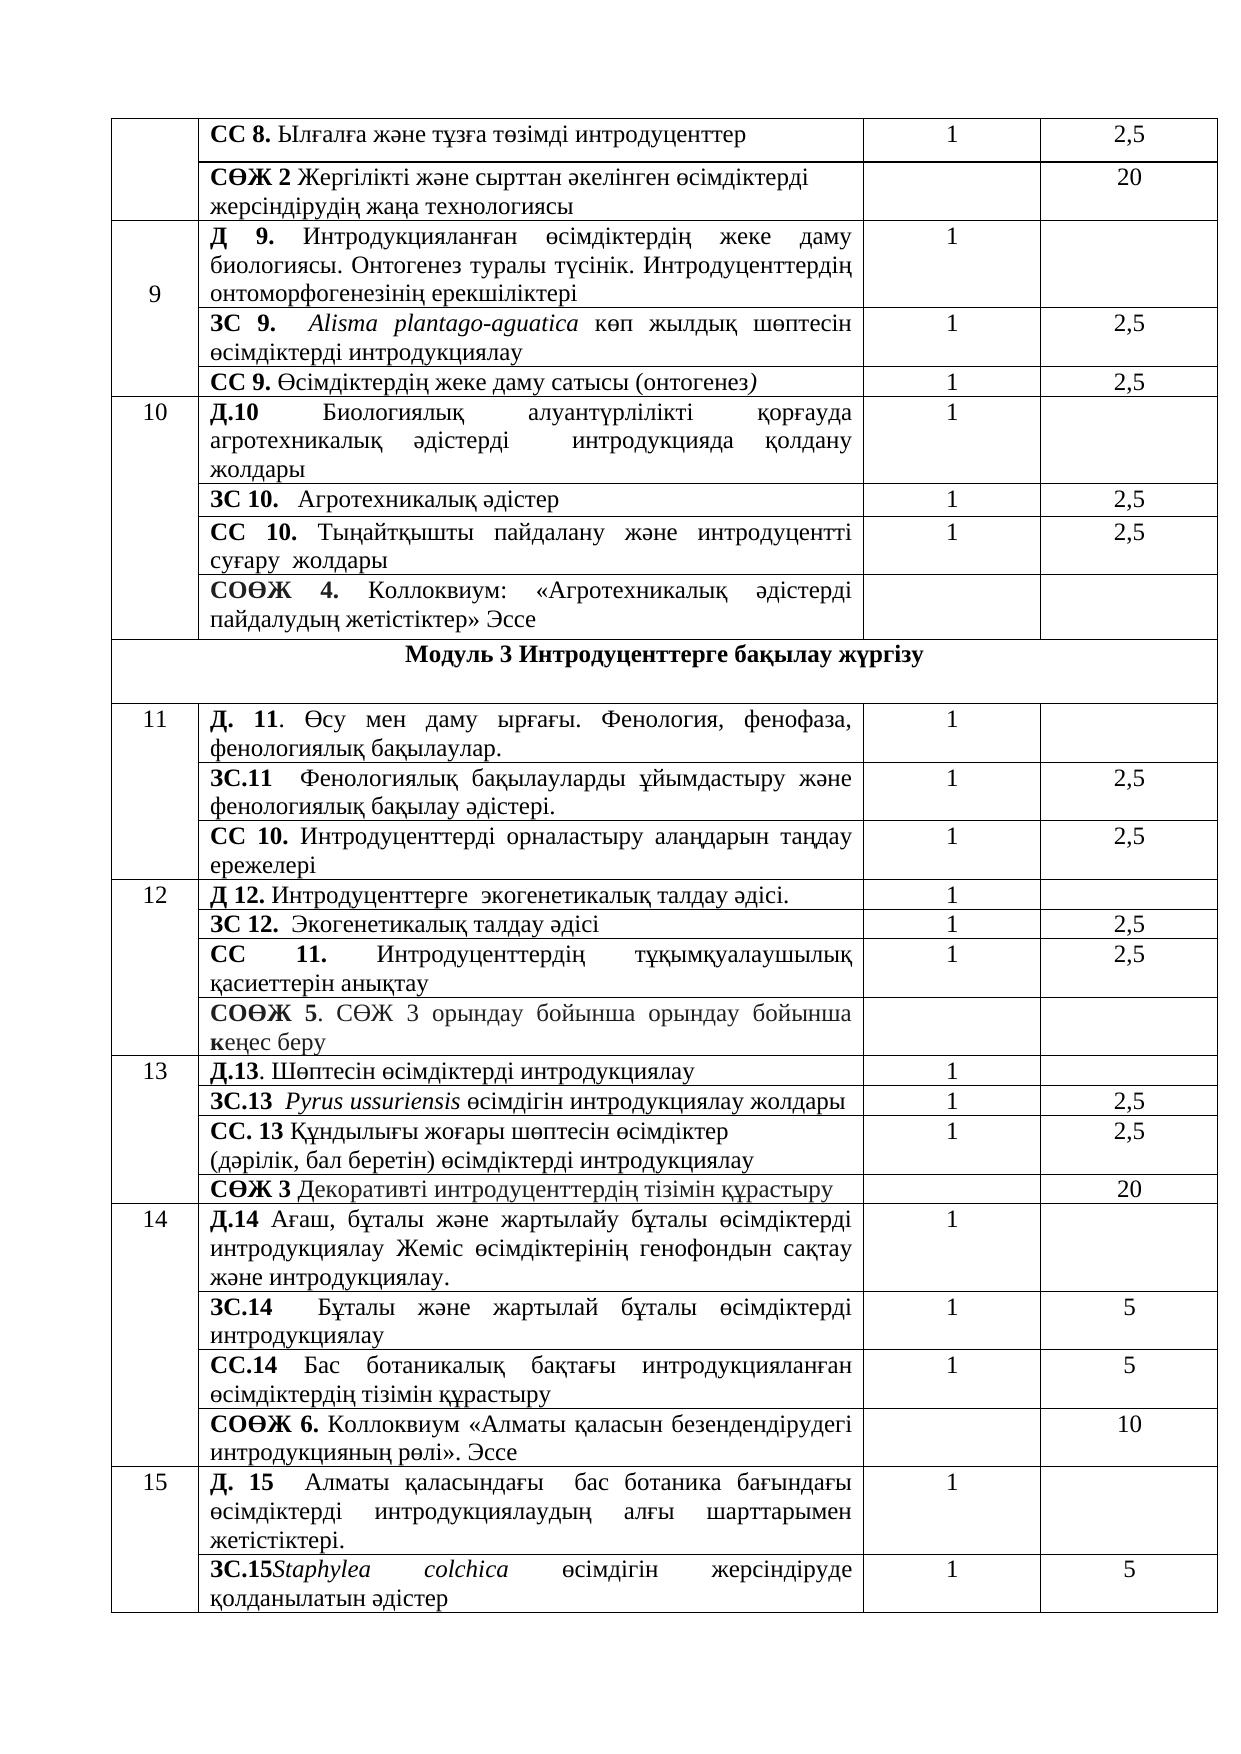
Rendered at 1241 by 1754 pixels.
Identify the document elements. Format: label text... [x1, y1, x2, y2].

table_cell [1041, 397, 1217, 483]
table_cell Д.13. Шөптесін өсімдіктерді интродукциялау [199, 1056, 863, 1085]
table_cell 1 [864, 763, 1040, 820]
table_cell СС. 13 Құндылығы жоғары шөптесін өсімдіктер (дәрілік, бал беретін) өсімдіктерді интродукциялау [199, 1116, 863, 1173]
table_cell 1 [864, 484, 1040, 516]
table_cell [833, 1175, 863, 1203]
table_cell 1 [864, 1204, 1040, 1291]
table_cell 1 [864, 1056, 1040, 1085]
table_cell 5 [1041, 1555, 1217, 1612]
table_cell Д 12. Интродуценттерге экогенетикалық талдау әдісі. [199, 880, 863, 908]
table_cell [1041, 998, 1217, 1055]
table_cell [864, 1409, 1040, 1466]
table_cell ЗС.15Staphylea colchica өсімдігін жерсіндіруде қолданылатын әдістер [199, 1555, 863, 1612]
table_cell 2,5 [1041, 367, 1217, 396]
table_cell 15 [112, 1467, 198, 1612]
table_cell ЗС 12. Экогенетикалық талдау әдісі [199, 910, 863, 938]
table_cell [1041, 221, 1217, 307]
table_cell 1 [864, 119, 1040, 161]
table_cell 1 [864, 308, 1040, 366]
table_cell 11 [112, 704, 198, 879]
table_cell [864, 998, 1040, 1055]
table_cell ЗС.13 Pyrus ussuriensis өсімдігін интродукциялау жолдары [199, 1086, 863, 1115]
table_cell СОӨЖ 6. Коллоквиум «Алматы қаласын безендендірудегі интродукцияның рөлі». Эссе [199, 1409, 863, 1466]
table_cell 2,5 [1041, 821, 1217, 879]
table_cell Д. 11. Өсу мен даму ырғағы. Фенология, фенофаза, фенологиялық бақылаулар. [199, 704, 863, 762]
table_cell 2,5 [1041, 939, 1217, 997]
table_cell СОӨЖ 4. Коллоквиум: «Агротехникалық әдістерді пайдалудың жетістіктер» Эссе [199, 575, 863, 638]
table_cell [864, 575, 1040, 638]
table_cell СС.14 Бас ботаникалық бақтағы интродукцияланған өсімдіктердің тізімін құрастыру [199, 1350, 863, 1408]
table_cell 1 [864, 1467, 1040, 1553]
table_cell 1 [864, 939, 1040, 997]
table_cell СӨЖ 3 Декоративті интродуценттердің тізімін құрастыру [199, 1175, 314, 1203]
table_cell 1 [864, 1555, 1040, 1612]
table_cell [864, 1175, 1040, 1203]
table_cell [1041, 1467, 1217, 1553]
table_cell 2,5 [1041, 308, 1217, 366]
table_cell 1 [864, 517, 1040, 574]
table_cell СС 10. Тыңайтқышты пайдалану және интродуцентті суғару жолдары [199, 517, 863, 574]
table_cell 2,5 [1041, 1116, 1217, 1173]
table_cell ЗС.11 Фенологиялық бақылауларды ұйымдастыру және фенологиялық бақылау әдістері. [199, 763, 863, 820]
table_cell СС 11. Интродуценттердің тұқымқуалаушылық қасиеттерін анықтау [199, 939, 863, 997]
table_cell Д.10 Биологиялық алуантүрлілікті қорғауда агротехникалық әдістерді интродукцияда қолдану жолдары [199, 397, 863, 483]
table_cell 2,5 [1041, 1086, 1217, 1115]
table_cell 2,5 [1041, 763, 1217, 820]
table_cell [1041, 704, 1217, 762]
table_cell 2,5 [1041, 119, 1217, 161]
table_cell 1 [864, 397, 1040, 483]
table_cell 20 [1041, 163, 1217, 220]
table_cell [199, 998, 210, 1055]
table_cell 1 [864, 704, 1040, 762]
table_cell [1041, 1056, 1217, 1085]
table_cell [864, 163, 1040, 220]
table_cell Д.14 Ағаш, бұталы және жартылайу бұталы өсімдіктерді интродукциялау Жеміс өсімдіктерінің генофондын сақтау және интродукциялау. [199, 1204, 863, 1291]
table_cell СС 9. Өсімдіктердің жеке даму сатысы (онтогенез) [199, 367, 863, 396]
table_cell 1 [864, 1292, 1040, 1349]
table_cell 10 [1041, 1409, 1217, 1466]
table_cell Д 9. Интродукцияланған өсімдіктердің жеке даму биологиясы. Онтогенез туралы түсінік. Интродуценттердің онтоморфогенезінің ерекшіліктері [199, 221, 863, 307]
table_cell 2,5 [1041, 484, 1217, 516]
table_cell 2,5 [1041, 517, 1217, 574]
table_cell 1 [864, 880, 1040, 908]
table_cell Модуль 3 Интродуценттерге бақылау жүргізу [112, 640, 1217, 703]
table_cell ЗС.14 Бұталы және жартылай бұталы өсімдіктерді интродукциялау [199, 1292, 863, 1349]
table_cell 2,5 [1041, 910, 1217, 938]
table_cell 1 [864, 367, 1040, 396]
table_cell ЗС 10. Агротехникалық әдістер [199, 484, 863, 516]
table_cell СӨЖ 2 Жергілікті және сырттан әкелінген өсімдіктерді жерсіндірудің жаңа технологиясы [199, 163, 863, 220]
table_cell 9 [112, 221, 198, 396]
table_cell 1 [864, 910, 1040, 938]
table_cell 5 [1041, 1292, 1217, 1349]
table_cell 1 [864, 1350, 1040, 1408]
table_cell 5 [1041, 1350, 1217, 1408]
table_cell 1 [864, 221, 1040, 307]
table_cell СОӨЖ 5. СӨЖ 3 орындау бойынша орындау бойынша кеңес беру [326, 998, 863, 1055]
table_cell Д. 15 Алматы қаласындағы бас ботаника бағындағы өсімдіктерді интродукциялаудың алғы шарттарымен жетістіктері. [199, 1467, 863, 1553]
table_cell [1041, 880, 1217, 908]
table_cell 1 [864, 1116, 1040, 1173]
table_cell СС 10. Интродуценттерді орналастыру алаңдарын таңдау ережелері [199, 821, 863, 879]
table_cell 12 [112, 880, 198, 1055]
table_cell 13 [112, 1056, 198, 1203]
table_cell 1 [864, 821, 1040, 879]
table_cell 10 [112, 397, 198, 638]
table_cell СС 8. Ылғалға және тұзға төзімді интродуценттер [199, 119, 863, 161]
table_cell 1 [864, 1086, 1040, 1115]
table_cell [1041, 575, 1217, 638]
table_cell ЗС 9. Alisma plantago-aguatica көп жылдық шөптесін өсімдіктерді интродукциялау [199, 308, 863, 366]
table_cell 20 [1041, 1175, 1217, 1203]
table_cell [1041, 1204, 1217, 1291]
table_cell 14 [112, 1204, 198, 1466]
